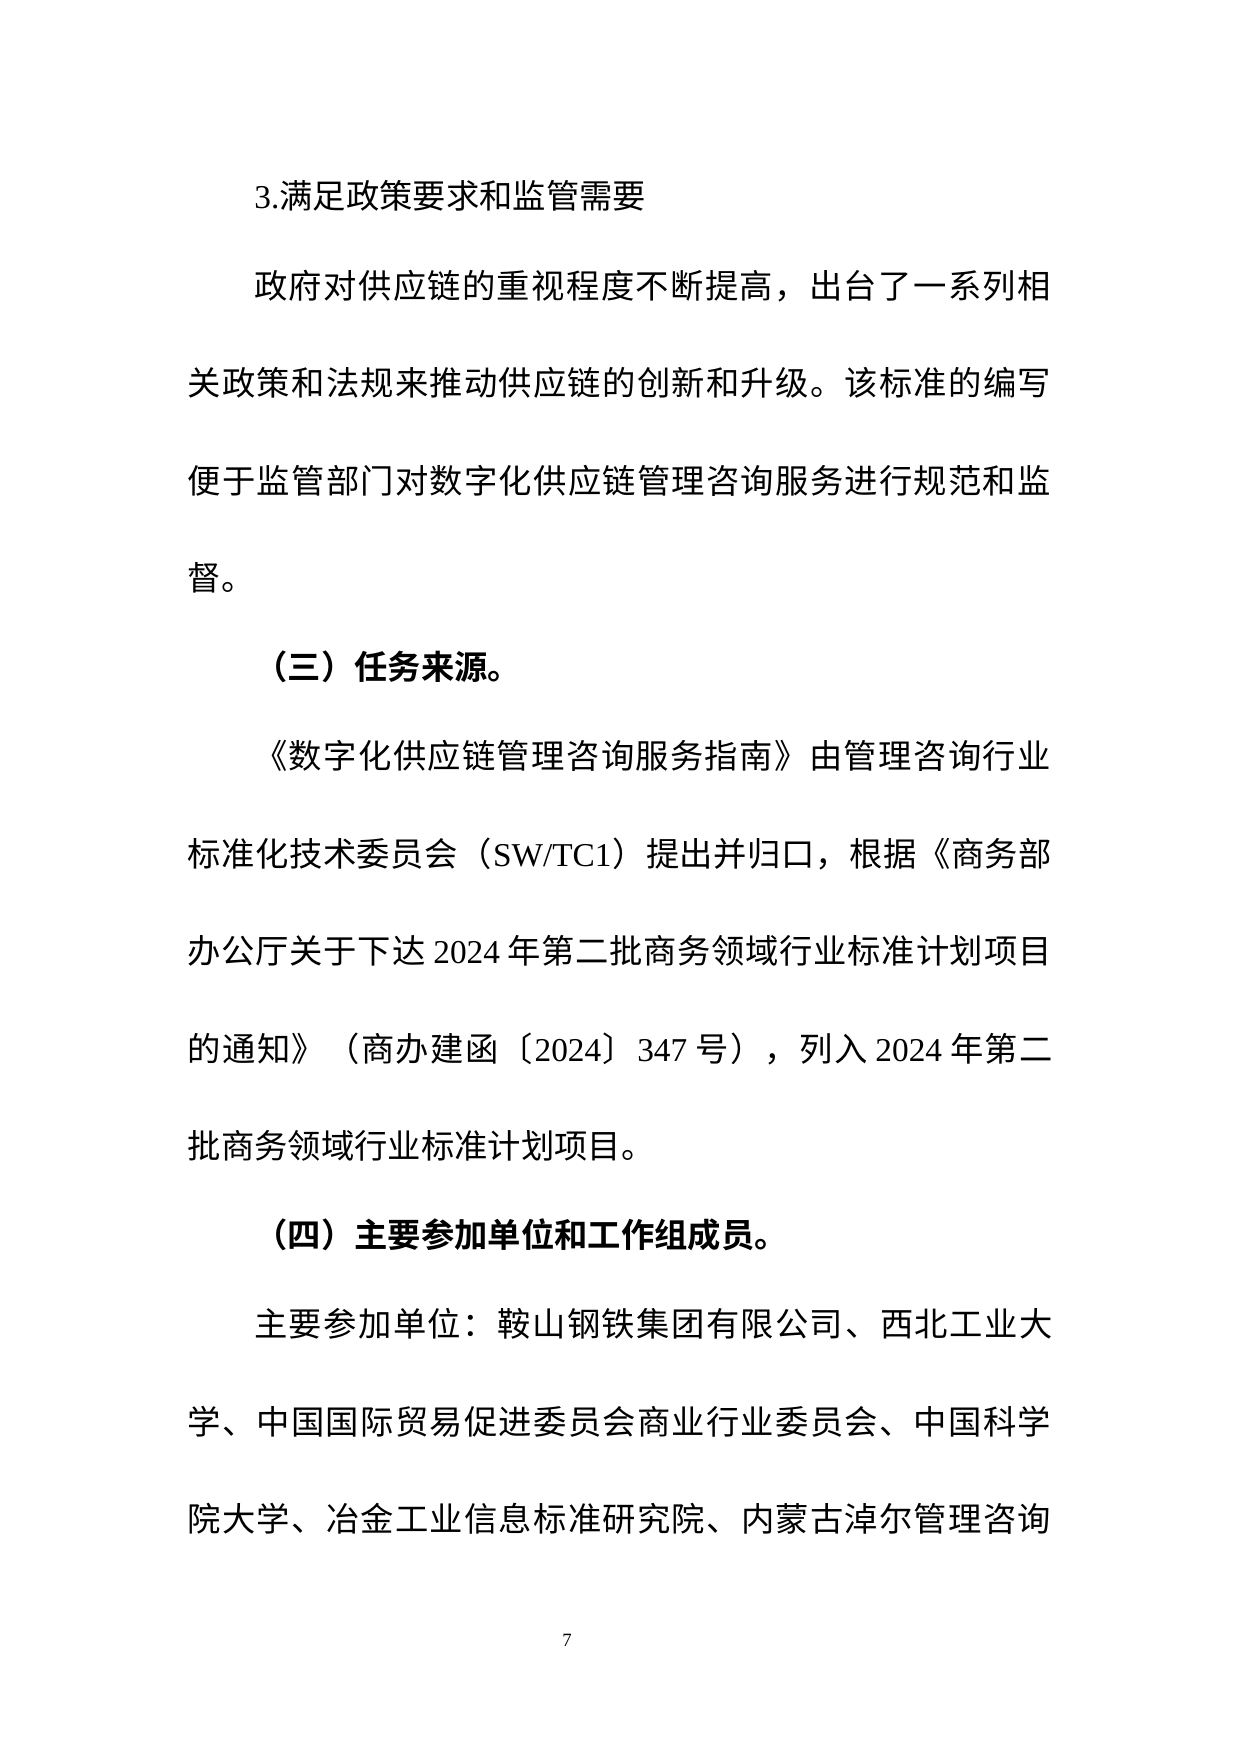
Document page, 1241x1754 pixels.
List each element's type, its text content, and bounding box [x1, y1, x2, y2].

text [187, 1290, 1053, 1550]
list 任务来源。 [187, 633, 1053, 698]
text 3.满足政策要求和监管需要 [187, 162, 1053, 227]
text 政府对供应链的重视程度不断提高，出台了一系列相关政策和法规来推动供应链的创新和升级。该标准的编写便于监管部门对数字化供应链管理咨询服务进行规范和监督。 [187, 251, 1053, 608]
list 主要参加单位和工作组成员。 [187, 1201, 1053, 1266]
text 《数字化供应链管理咨询服务指南》由管理咨询行业标准化技术委员会（SW/TC1）提出并归口，根据《商务部办公厅关于下达2024年第二批商务领域行业标准计划项目的通知》（商办建函〔2024〕347号），列入2024年第二批商务领域行业标准计划项目。 [187, 722, 1053, 1177]
